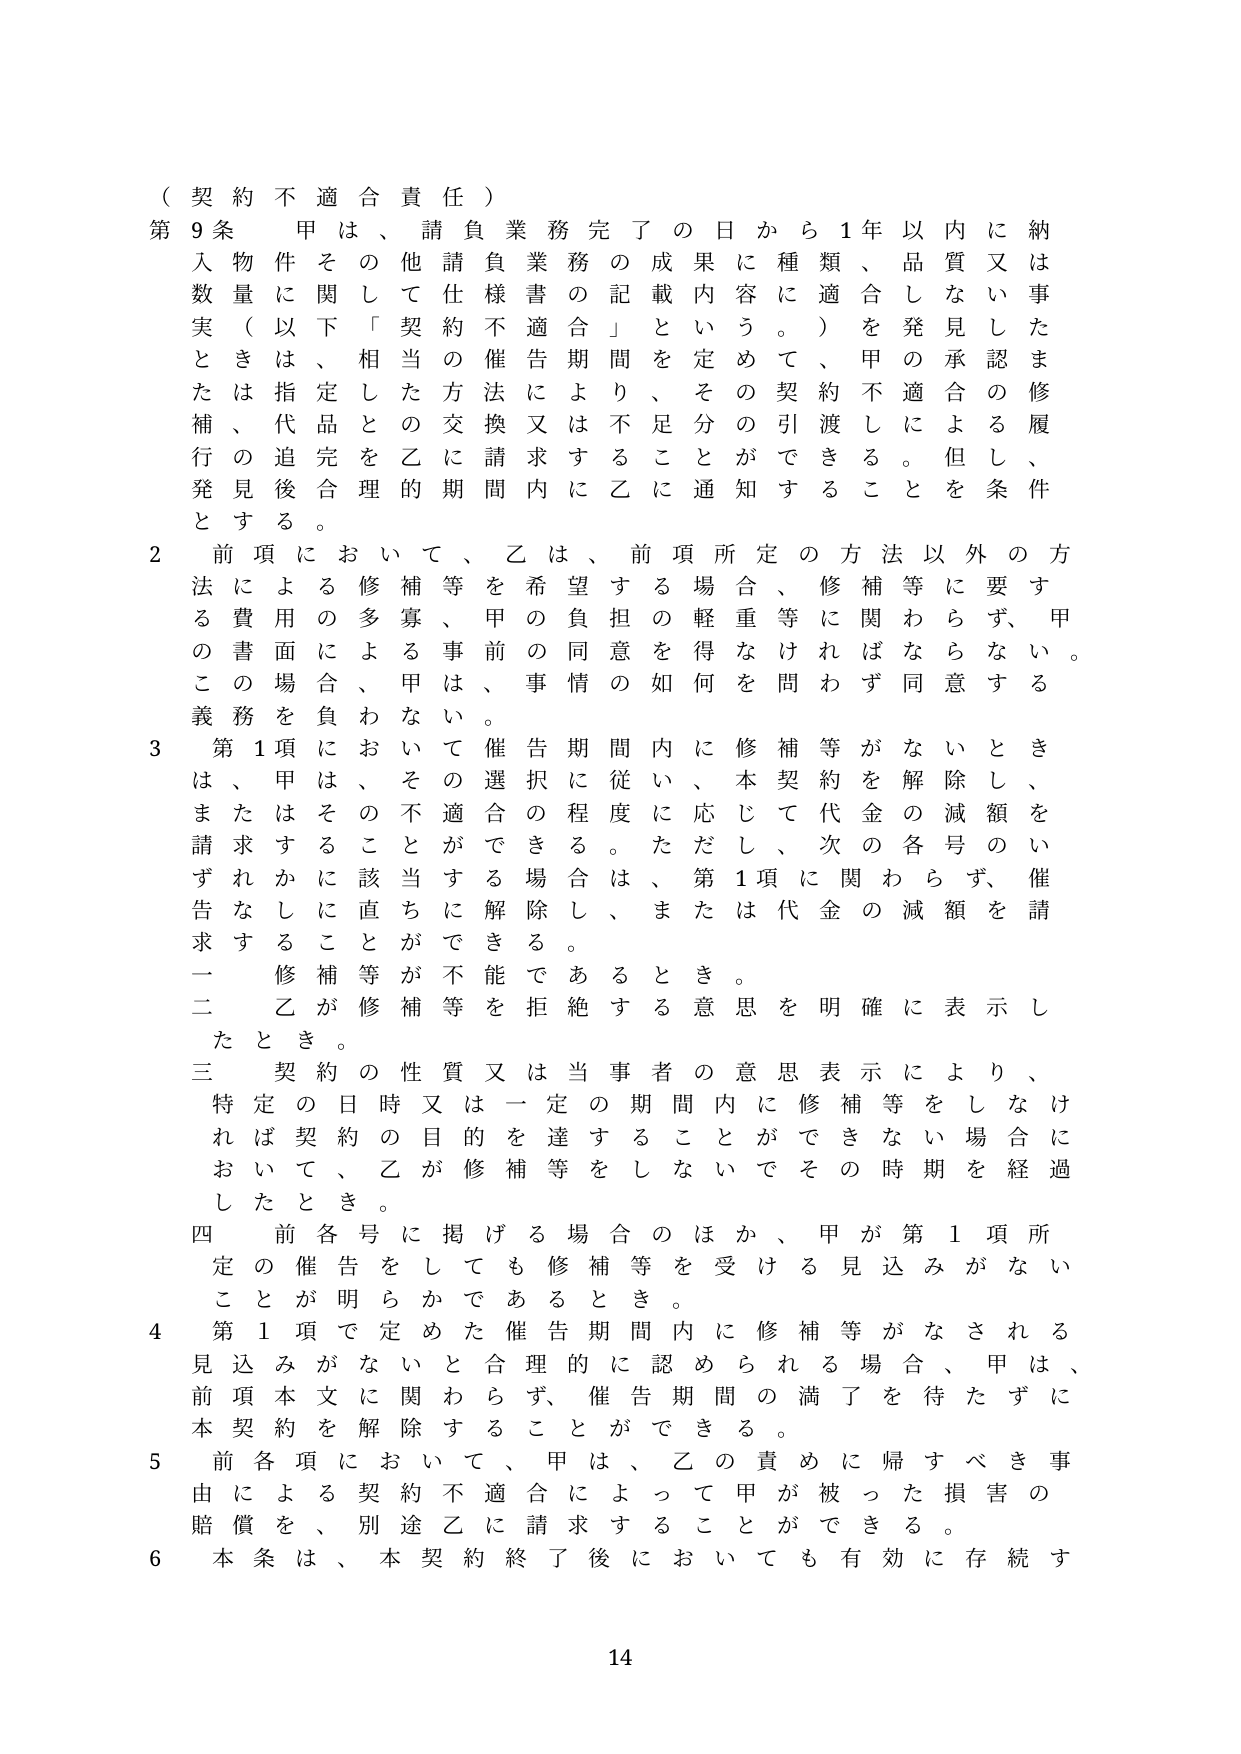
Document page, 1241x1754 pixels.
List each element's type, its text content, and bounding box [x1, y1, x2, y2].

text （契約不適合責任） [149, 180, 1091, 212]
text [149, 1541, 1091, 1573]
text 二 乙が修補等を拒絶する意思を明確に表示したとき。 [170, 990, 1091, 1055]
text 三 契約の性質又は当事者の意思表示により、特定の日時又は一定の期間内に修補等をしなければ契約の目的を達することができない場合において、乙が修補等をしないでその時期を経過したとき。 [170, 1055, 1091, 1217]
text 四 前各号に掲げる場合のほか、甲が第１項所定の催告をしても修補等を受ける見込みがないことが明らかであるとき。 [170, 1217, 1091, 1314]
text 2 前項において、乙は、前項所定の方法以外の方法による修補等を希望する場合、修補等に要する費用の多寡、甲の負担の軽重等に関わらず、甲の書面による事前の同意を得なければならない。この場合、甲は、事情の如何を問わず同意する義務を負わない。 [149, 536, 1091, 731]
text 5 前各項において、甲は、乙の責めに帰すべき事由による契約不適合によって甲が被った損害の賠償を、別途乙に請求することができる。 [149, 1443, 1091, 1541]
text 3 第1項において催告期間内に修補等がないときは、甲は、その選択に従い、本契約を解除し、またはその不適合の程度に応じて代金の減額を請求することができる。ただし、次の各号のいずれかに該当する場合は、第1項に関わらず、催告なしに直ちに解除し、または代金の減額を請求することができる。 [149, 731, 1091, 958]
text 第9条 甲は、請負業務完了の日から1年以内に納入物件その他請負業務の成果に種類、品質又は数量に関して仕様書の記載内容に適合しない事実（以下「契約不適合」という。）を発見したときは、相当の催告期間を定めて、甲の承認または指定した方法により、その契約不適合の修補、代品との交換又は不足分の引渡しによる履行の追完を乙に請求することができる。但し、発見後合理的期間内に乙に通知することを条件とする。 [149, 212, 1091, 536]
text 一 修補等が不能であるとき。 [170, 958, 1091, 990]
text 4 第１項で定めた催告期間内に修補等がなされる見込みがないと合理的に認められる場合、甲は、前項本文に関わらず、催告期間の満了を待たずに本契約を解除することができる。 [149, 1314, 1091, 1443]
